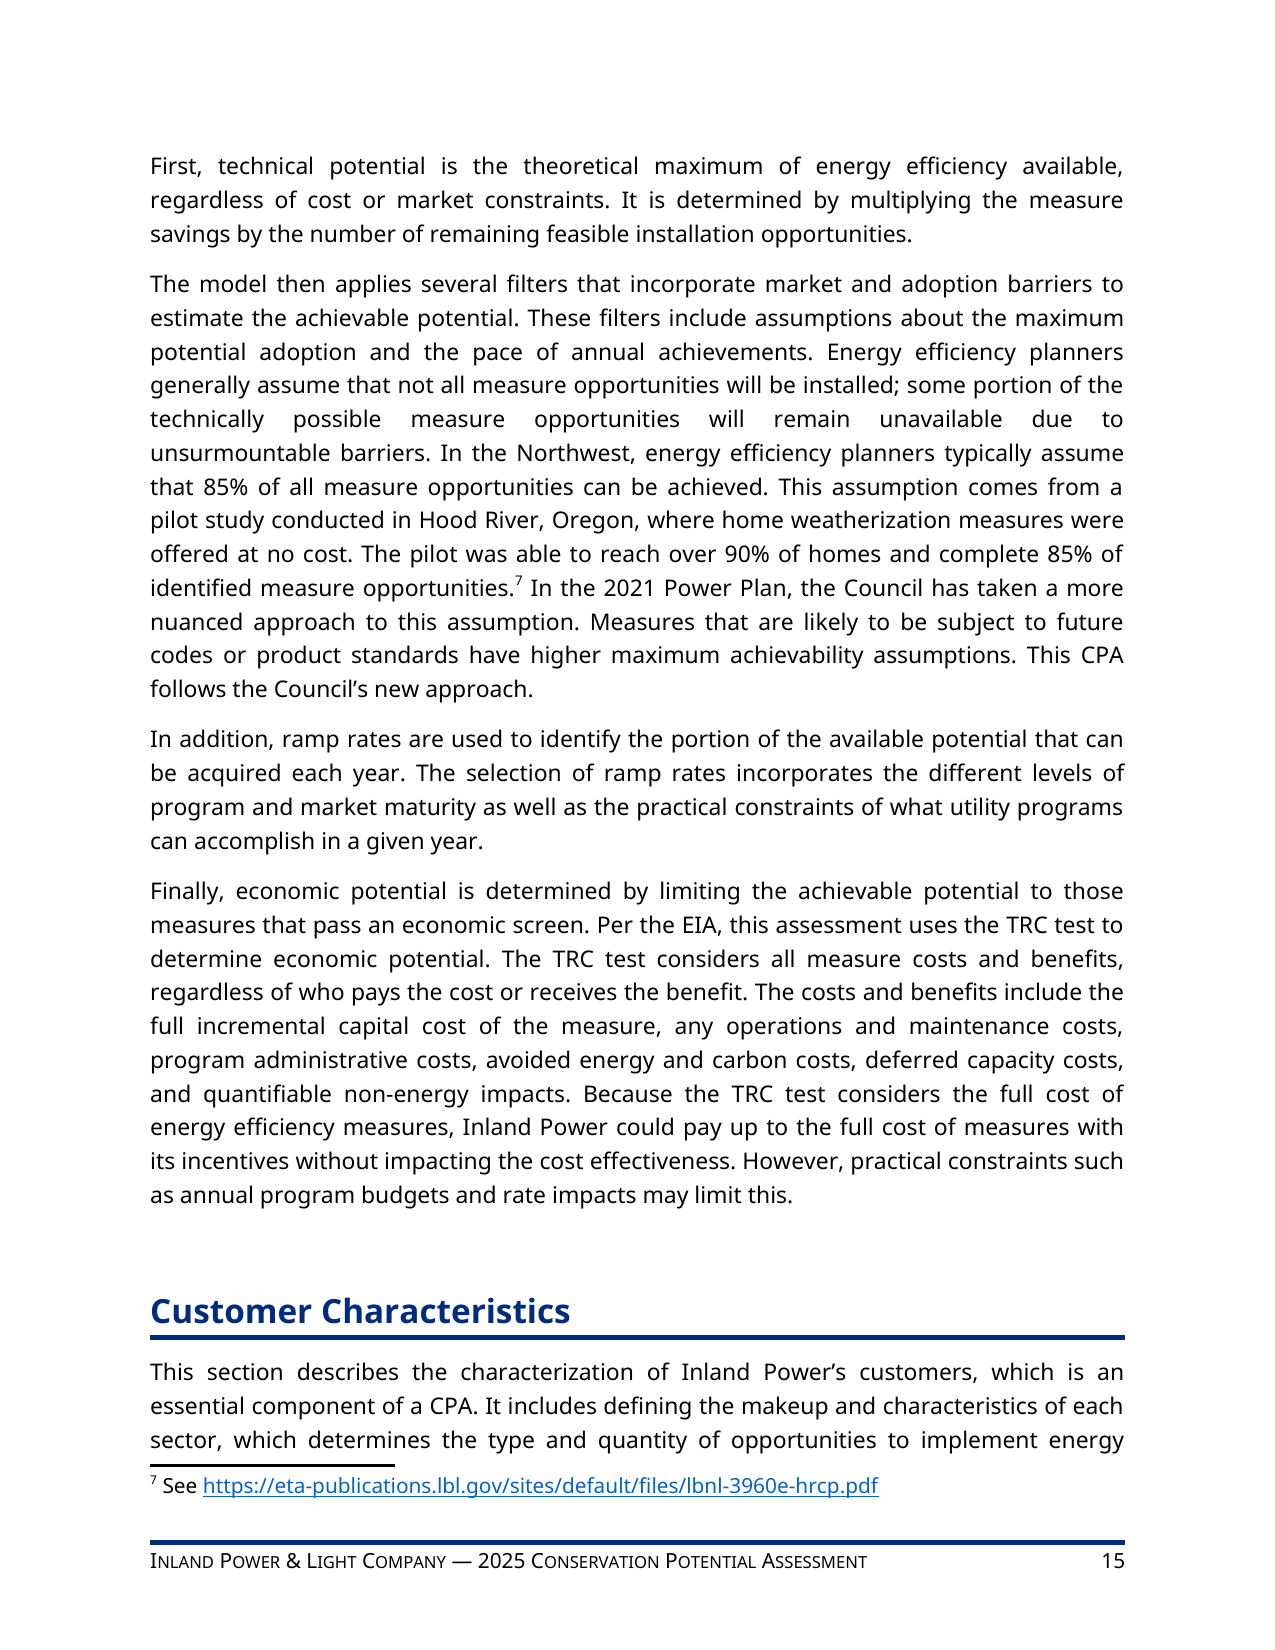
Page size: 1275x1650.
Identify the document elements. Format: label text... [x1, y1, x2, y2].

subtitle Customer Characteristics [150, 1288, 1125, 1335]
text The model then applies several filters that incorporate market and adoption barriers to estimate the achievable potential. These filters include assumptions about the maximum potential adoption and the pace of annual achievements. Energy efficiency planners generally assume that not all measure opportunities will be installed; some portion of the technically possible measure opportunities will remain unavailable due to unsurmountable barriers. In the Northwest, energy efficiency planners typically assume that 85% of all measure opportunities can be achieved. This assumption comes from a pilot study conducted in Hood River, Oregon, where home weatherization measures were offered at no cost. The pilot was able to reach over 90% of homes and complete 85% of identified measure opportunities. In the 2021 Power Plan, the Council has taken a more nuanced approach to this assumption. Measures that are likely to be subject to future codes or product standards have higher maximum achievability assumptions. This CPA follows the Council’s new approach. [150, 268, 1125, 704]
text Finally, economic potential is determined by limiting the achievable potential to those measures that pass an economic screen. Per the EIA, this assessment uses the TRC test to determine economic potential. The TRC test considers all measure costs and benefits, regardless of who pays the cost or receives the benefit. The costs and benefits include the full incremental capital cost of the measure, any operations and maintenance costs, program administrative costs, avoided energy and carbon costs, deferred capacity costs, and quantifiable non-energy impacts. Because the TRC test considers the full cost of energy efficiency measures, Inland Power could pay up to the full cost of measures with its incentives without impacting the cost effectiveness. However, practical constraints such as annual program budgets and rate impacts may limit this. [150, 875, 1125, 1210]
text In addition, ramp rates are used to identify the portion of the available potential that can be acquired each year. The selection of ramp rates incorporates the different levels of program and market maturity as well as the practical constraints of what utility programs can accomplish in a given year. [150, 723, 1125, 856]
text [150, 1356, 1125, 1455]
text First, technical potential is the theoretical maximum of energy efficiency available, regardless of cost or market constraints. It is determined by multiplying the measure savings by the number of remaining feasible installation opportunities. [150, 150, 1125, 249]
